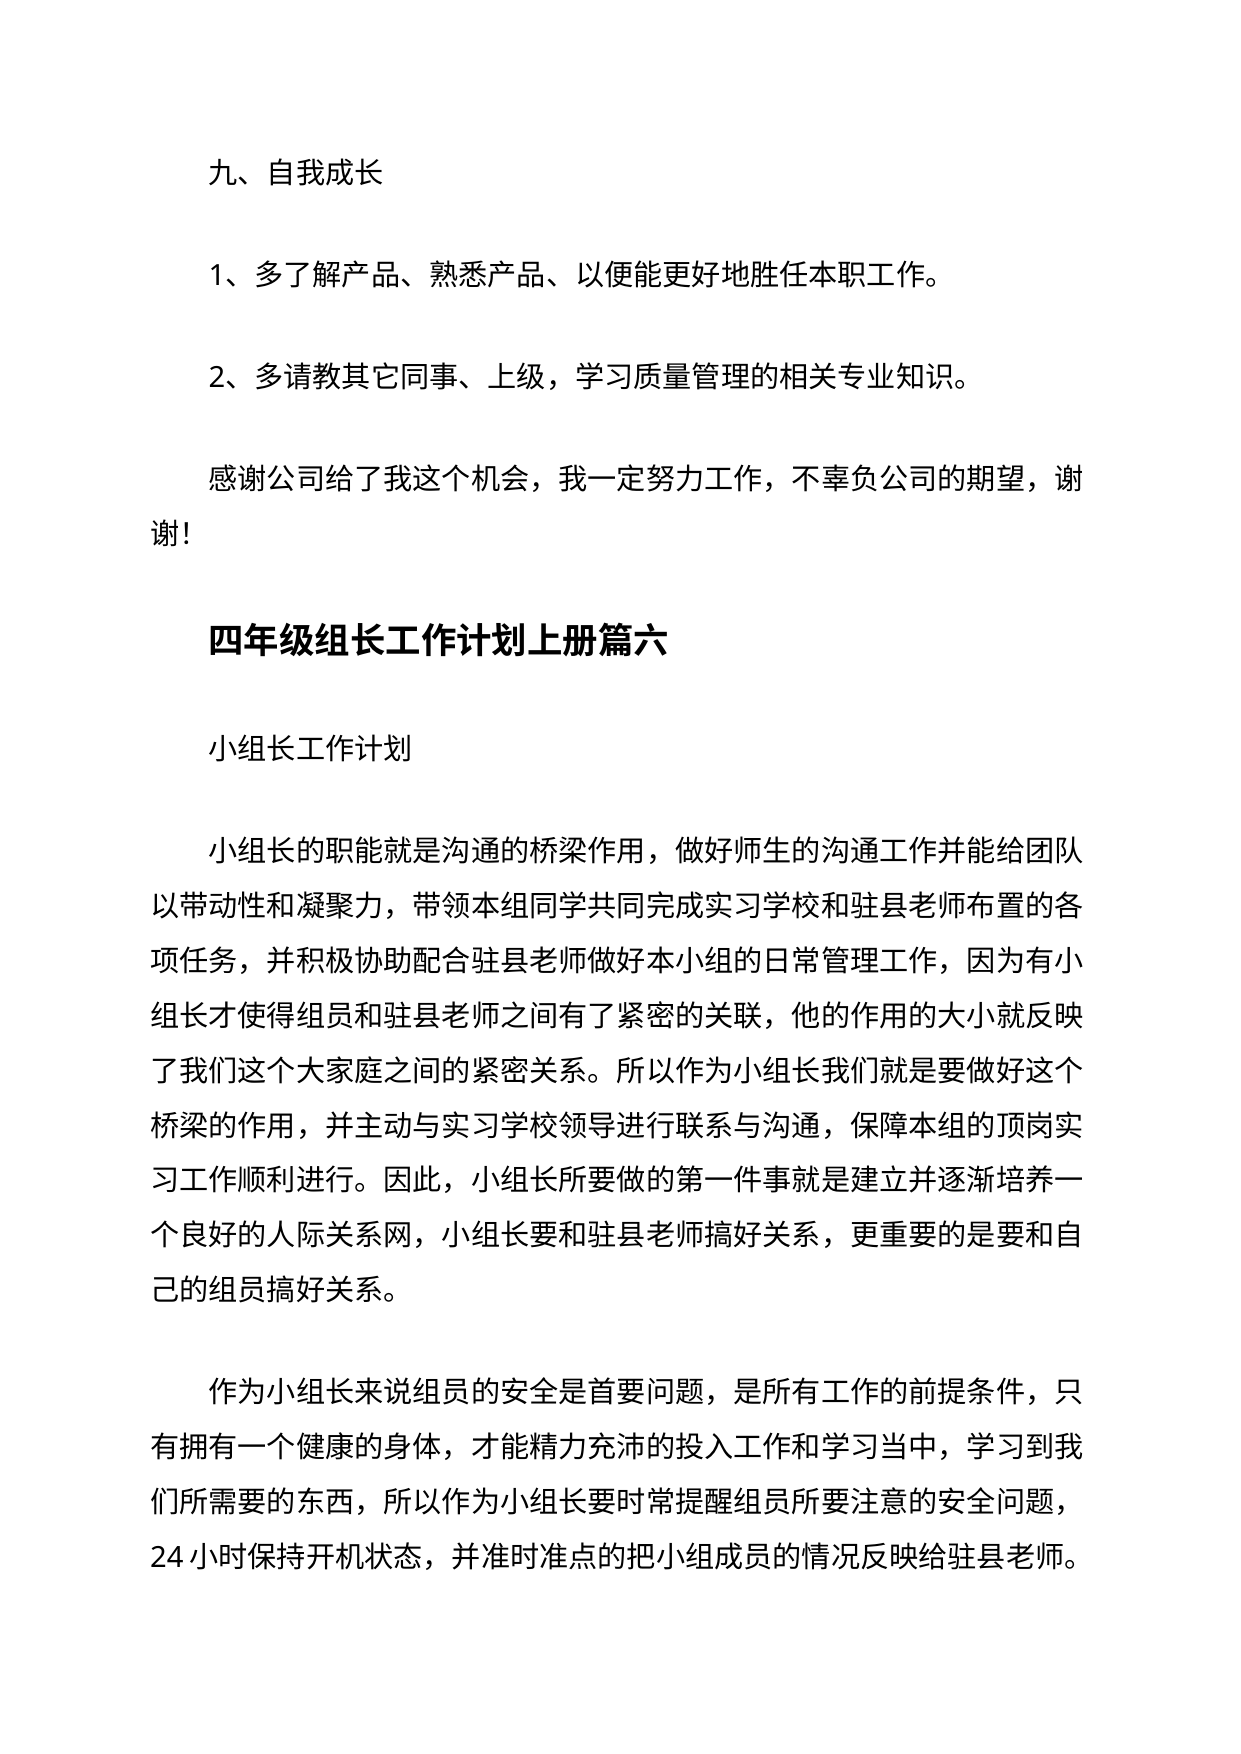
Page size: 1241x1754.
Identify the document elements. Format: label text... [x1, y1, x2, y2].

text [150, 1368, 1090, 1576]
text 1、多了解产品、熟悉产品、以便能更好地胜任本职工作。 [150, 252, 1090, 294]
text 小组长的职能就是沟通的桥梁作用，做好师生的沟通工作并能给团队以带动性和凝聚力，带领本组同学共同完成实习学校和驻县老师布置的各项任务，并积极协助配合驻县老师做好本小组的日常管理工作，因为有小组长才使得组员和驻县老师之间有了紧密的关联，他的作用的大小就反映了我们这个大家庭之间的紧密关系。所以作为小组长我们就是要做好这个桥梁的作用，并主动与实习学校领导进行联系与沟通，保障本组的顶岗实习工作顺利进行。因此，小组长所要做的第一件事就是建立并逐渐培养一个良好的人际关系网，小组长要和驻县老师搞好关系，更重要的是要和自己的组员搞好关系。 [150, 828, 1090, 1309]
text 感谢公司给了我这个机会，我一定努力工作，不辜负公司的期望，谢谢！ [150, 456, 1090, 553]
text 九、自我成长 [150, 150, 1090, 192]
text 2、多请教其它同事、上级，学习质量管理的相关专业知识。 [150, 354, 1090, 396]
text 四年级组长工作计划上册篇六 [150, 612, 1090, 664]
text 小组长工作计划 [150, 726, 1090, 768]
